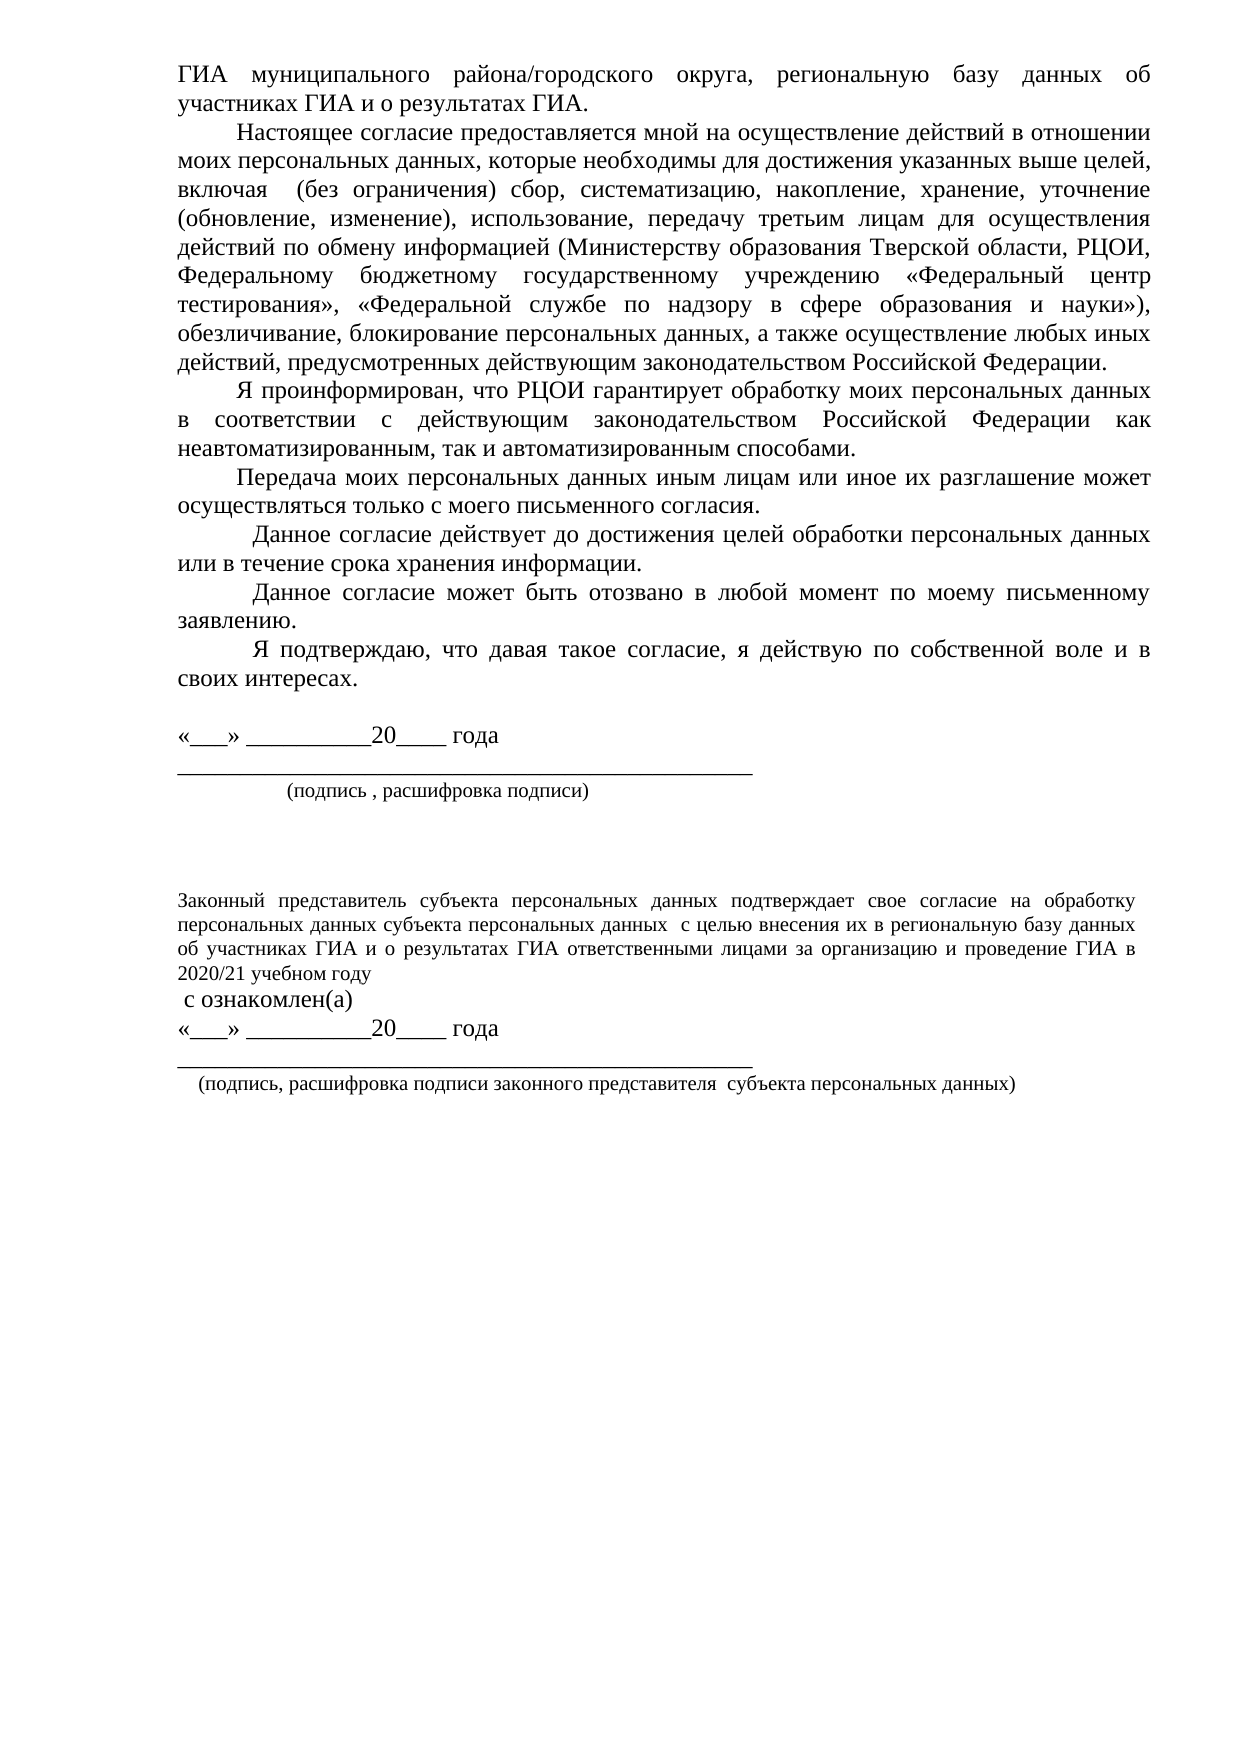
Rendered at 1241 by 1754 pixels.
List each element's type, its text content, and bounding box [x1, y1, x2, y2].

text Настоящее согласие предоставляется мной на осуществление действий в отношении моих персональных данных, которые необходимы для достижения указанных выше целей, включая (без ограничения) сбор, систематизацию, накопление, хранение, уточнение (обновление, изменение), использование, передачу третьим лицам для осуществления действий по обмену информацией (Министерству образования Тверской области, РЦОИ, Федеральному бюджетному государственному учреждению «Федеральный центр тестирования», «Федеральной службе по надзору в сфере образования и науки»), обезличивание, блокирование персональных данных, а также осуществление любых иных действий, предусмотренных действующим законодательством Российской Федерации. [177, 117, 1152, 375]
text Я подтверждаю, что давая такое согласие, я действую по собственной воле и в своих интересах. [177, 634, 1152, 692]
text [177, 59, 1152, 117]
text Данное согласие может быть отозвано в любой момент по моему письменному заявлению. [177, 577, 1152, 634]
text «___» __________20____ года ______________________________________________ [177, 1013, 1137, 1071]
text Передача моих персональных данных иным лицам или иное их разглашение может осуществляться только с моего письменного согласия. [177, 462, 1152, 519]
text (подпись, расшифровка подписи законного представителя субъекта персональных данных) [177, 1071, 1137, 1095]
text Я проинформирован, что РЦОИ гарантирует обработку моих персональных данных в соответствии с действующим законодательством Российской Федерации как неавтоматизированным, так и автоматизированным способами. [177, 375, 1152, 462]
text с ознакомлен(а) [177, 984, 1137, 1013]
text «___» __________20____ года ______________________________________________ [177, 720, 1137, 778]
text Законный представитель субъекта персональных данных подтверждает свое согласие на обработку персональных данных субъекта персональных данных с целью внесения их в региональную базу данных об участниках ГИА и о результатах ГИА ответственными лицами за организацию и проведение ГИА в 2020/21 учебном году [177, 888, 1137, 984]
text Данное согласие действует до достижения целей обработки персональных данных или в течение срока хранения информации. [177, 519, 1152, 577]
text (подпись , расшифровка подписи) [177, 778, 1137, 802]
